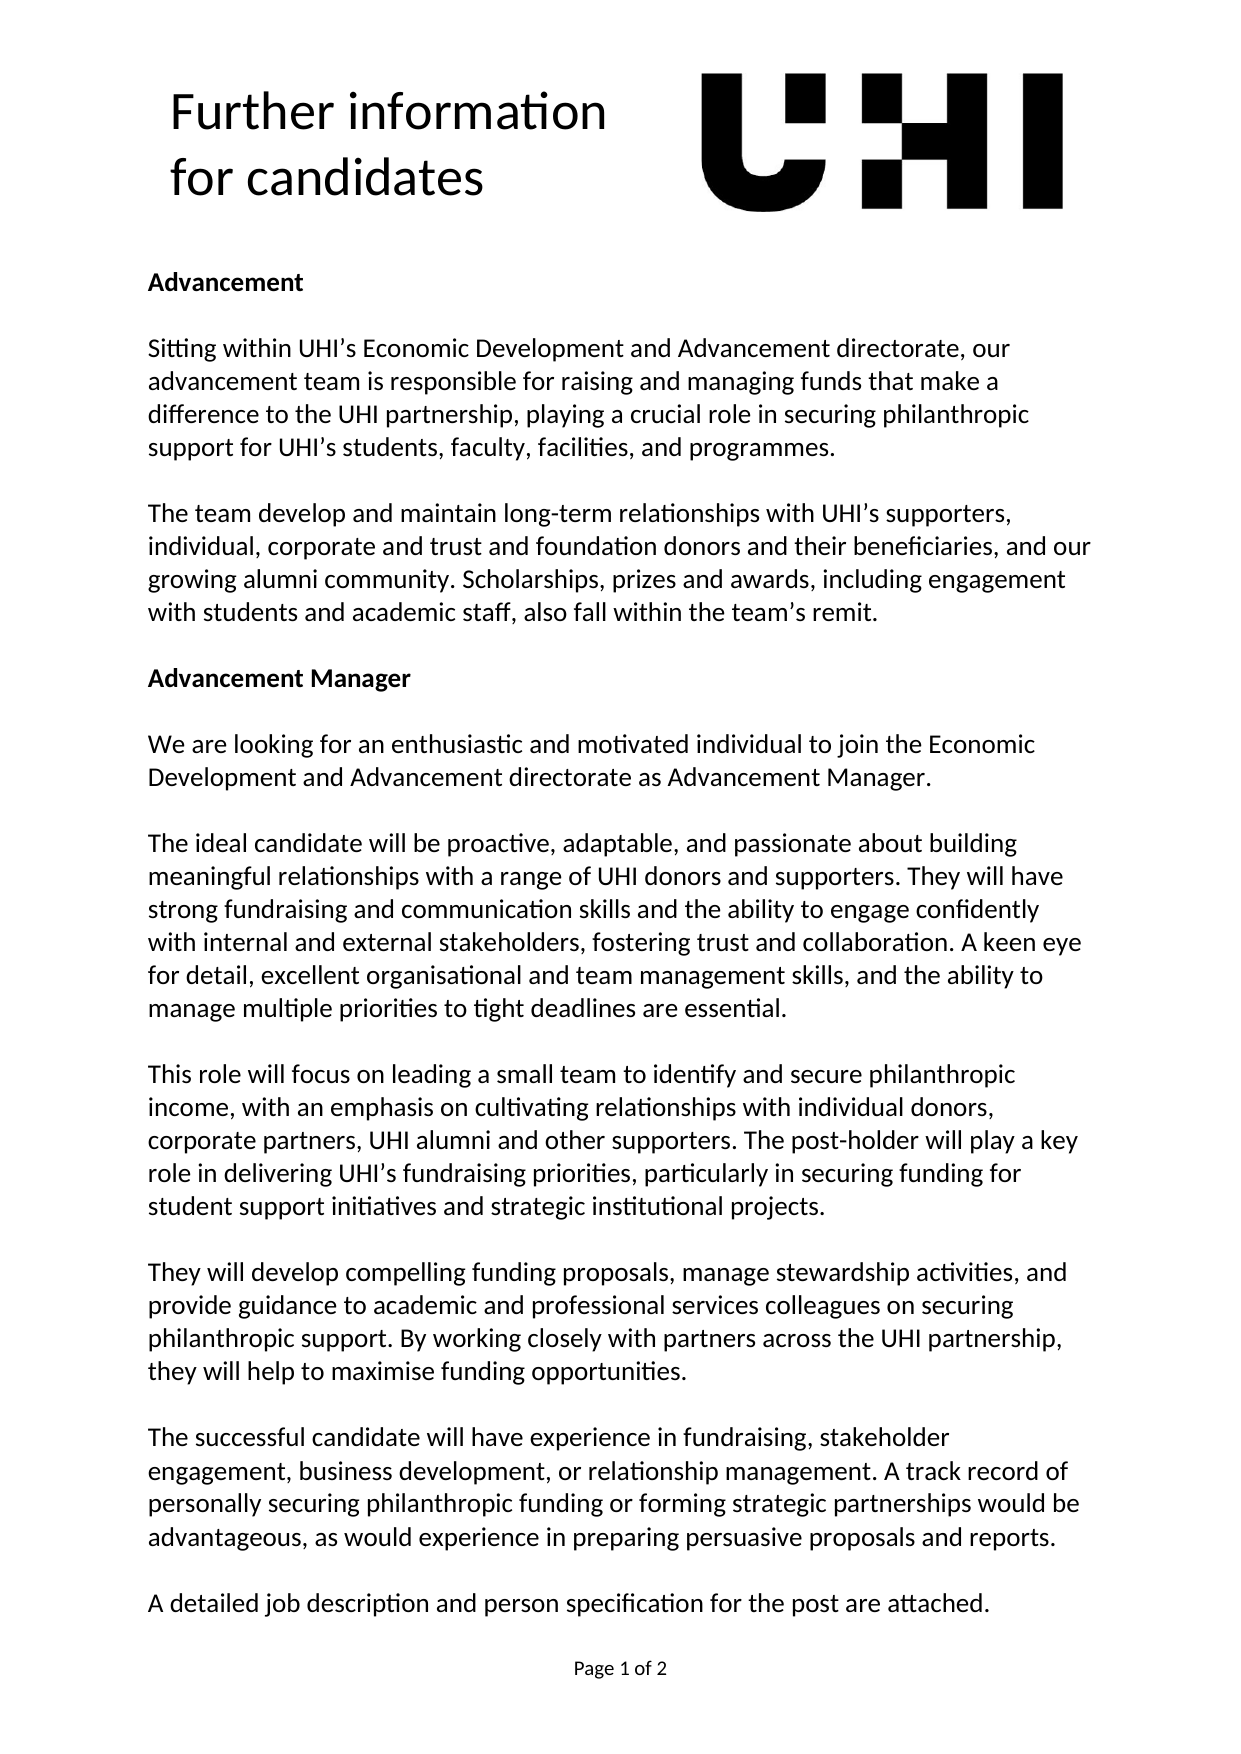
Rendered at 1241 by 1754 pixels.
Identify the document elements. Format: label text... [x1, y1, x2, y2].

text Sitting within UHI’s Economic Development and Advancement directorate, our advancement team is responsible for raising and managing funds that make a difference to the UHI partnership, playing a crucial role in securing philanthropic support for UHI’s students, faculty, facilities, and programmes. [148, 331, 1092, 463]
text The successful candidate will have experience in fundraising, stakeholder engagement, business development, or relationship management. A track record of personally securing philanthropic funding or forming strategic partnerships would be advantageous, as would experience in preparing persuasive proposals and reports. [148, 1421, 1092, 1553]
text Advancement [148, 265, 1092, 298]
text They will develop compelling funding proposals, manage stewardship activities, and provide guidance to academic and professional services colleagues on securing philanthropic support. By working closely with partners across the UHI partnership, they will help to maximise funding opportunities. [148, 1256, 1092, 1388]
text The team develop and maintain long-term relationships with UHI’s supporters, individual, corporate and trust and foundation donors and their beneficiaries, and our growing alumni community. Scholarships, prizes and awards, including engagement with students and academic staff, also fall within the team’s remit. [148, 496, 1092, 628]
text The ideal candidate will be proactive, adaptable, and passionate about building meaningful relationships with a range of UHI donors and supporters. They will have strong fundraising and communication skills and the ability to engage confidently with internal and external stakeholders, fostering trust and collaboration. A keen eye for detail, excellent organisational and team management skills, and the ability to manage multiple priorities to tight deadlines are essential. [148, 826, 1092, 1024]
text A detailed job description and person specification for the post are attached. [148, 1586, 1092, 1619]
text This role will focus on leading a small team to identify and secure philanthropic income, with an emphasis on cultivating relationships with individual donors, corporate partners, UHI alumni and other supporters. The post-holder will play a key role in delivering UHI’s fundraising priorities, particularly in securing funding for student support initiatives and strategic institutional projects. [148, 1057, 1092, 1222]
picture [701, 73, 1063, 212]
text Advancement Manager [148, 661, 1092, 694]
text We are looking for an enthusiastic and motivated individual to join the Economic Development and Advancement directorate as Advancement Manager. [148, 727, 1092, 793]
